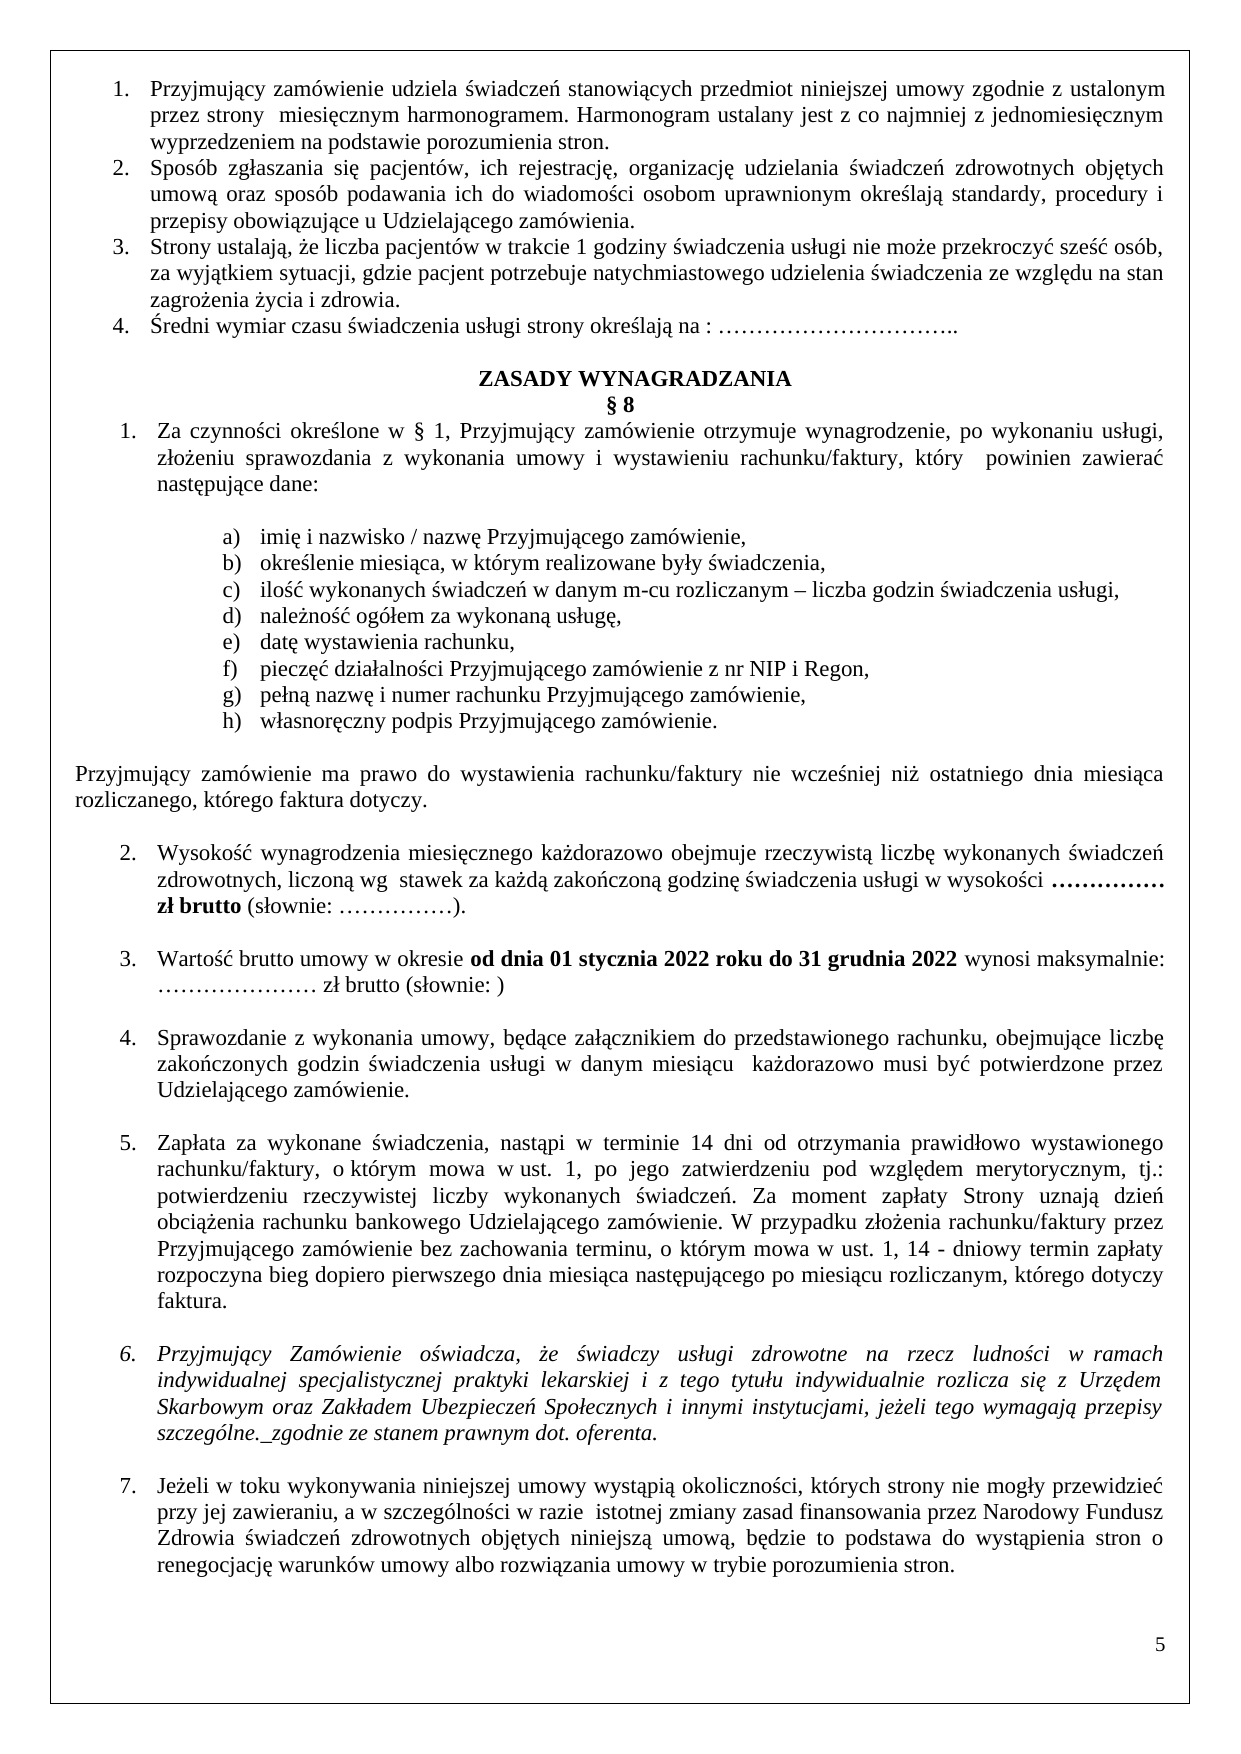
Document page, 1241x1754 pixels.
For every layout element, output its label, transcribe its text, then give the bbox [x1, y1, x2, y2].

list Wysokość wynagrodzenia miesięcznego każdorazowo obejmuje rzeczywistą liczbę wykonanych świadczeń zdrowotnych, liczoną wg stawek za każdą zakończoną godzinę świadczenia usługi w wysokości …………… zł brutto (słownie: ……………). [119, 839, 1165, 918]
list Średni wymiar czasu świadczenia usługi strony określają na : ………………………….. [112, 312, 1165, 338]
list Jeżeli w toku wykonywania niniejszej umowy wystąpią okoliczności, których strony nie mogły przewidzieć przy jej zawieraniu, a w szczególności w razie istotnej zmiany zasad finansowania przez Narodowy Fundusz Zdrowia świadczeń zdrowotnych objętych niniejszą umową, będzie to podstawa do wystąpienia stron o renegocjację warunków umowy albo rozwiązania umowy w trybie porozumienia stron. [119, 1472, 1165, 1577]
list Wartość brutto umowy w okresie od dnia 01 stycznia 2022 roku do 31 grudnia 2022 wynosi maksymalnie: ………………… zł brutto (słownie: ) [119, 945, 1165, 997]
list datę wystawienia rachunku, [222, 628, 1165, 655]
list ilość wykonanych świadczeń w danym m-cu rozliczanym – liczba godzin świadczenia usługi, [222, 576, 1165, 602]
list Przyjmujący zamówienie udziela świadczeń stanowiących przedmiot niniejszej umowy zgodnie z ustalonym przez strony miesięcznym harmonogramem. Harmonogram ustalany jest z co najmniej z jednomiesięcznym wyprzedzeniem na podstawie porozumienia stron. [112, 75, 1165, 154]
text ZASADY WYNAGRADZANIA [104, 365, 1165, 391]
list Strony ustalają, że liczba pacjentów w trakcie 1 godziny świadczenia usługi nie może przekroczyć sześć osób, za wyjątkiem sytuacji, gdzie pacjent potrzebuje natychmiastowego udzielenia świadczenia ze względu na stan zagrożenia życia i zdrowia. [112, 233, 1165, 312]
list określenie miesiąca, w którym realizowane były świadczenia, [222, 549, 1165, 576]
list Zapłata za wykonane świadczenia, nastąpi w terminie 14 dni od otrzymania prawidłowo wystawionego rachunku/faktury, o którym mowa w ust. 1, po jego zatwierdzeniu pod względem merytorycznym, tj.: potwierdzeniu rzeczywistej liczby wykonanych świadczeń. Za moment zapłaty Strony uznają dzień obciążenia rachunku bankowego Udzielającego zamówienie. W przypadku złożenia rachunku/faktury przez Przyjmującego zamówienie bez zachowania terminu, o którym mowa w ust. 1, 14 - dniowy termin zapłaty rozpoczyna bieg dopiero pierwszego dnia miesiąca następującego po miesiącu rozliczanym, którego dotyczy faktura. [119, 1129, 1165, 1314]
list imię i nazwisko / nazwę Przyjmującego zamówienie, [222, 523, 1165, 549]
list Sposób zgłaszania się pacjentów, ich rejestrację, organizację udzielania świadczeń zdrowotnych objętych umową oraz sposób podawania ich do wiadomości osobom uprawnionym określają standardy, procedury i przepisy obowiązujące u Udzielającego zamówienia. [112, 154, 1165, 233]
list należność ogółem za wykonaną usługę, [222, 602, 1165, 628]
list pełną nazwę i numer rachunku Przyjmującego zamówienie, [222, 681, 1165, 707]
list pieczęć działalności Przyjmującego zamówienie z nr NIP i Regon, [222, 655, 1165, 681]
list Sprawozdanie z wykonania umowy, będące załącznikiem do przedstawionego rachunku, obejmujące liczbę zakończonych godzin świadczenia usługi w danym miesiącu każdorazowo musi być potwierdzone przez Udzielającego zamówienie. [119, 1024, 1165, 1103]
text § 8 [75, 391, 1165, 418]
list Za czynności określone w § 1, Przyjmujący zamówienie otrzymuje wynagrodzenie, po wykonaniu usługi, złożeniu sprawozdania z wykonania umowy i wystawieniu rachunku/faktury, który powinien zawierać następujące dane: [119, 418, 1165, 497]
list własnoręczny podpis Przyjmującego zamówienie. [222, 707, 1165, 734]
list Przyjmujący Zamówienie oświadcza, że świadczy usługi zdrowotne na rzecz ludności w ramach indywidualnej specjalistycznej praktyki lekarskiej i z tego tytułu indywidualnie rozlicza się z Urzędem Skarbowym oraz Zakładem Ubezpieczeń Społecznych i innymi instytucjami, jeżeli tego wymagają przepisy szczególne._zgodnie ze stanem prawnym dot. oferenta. [119, 1340, 1165, 1445]
text Przyjmujący zamówienie ma prawo do wystawienia rachunku/faktury nie wcześniej niż ostatniego dnia miesiąca rozliczanego, którego faktura dotyczy. [75, 760, 1165, 813]
